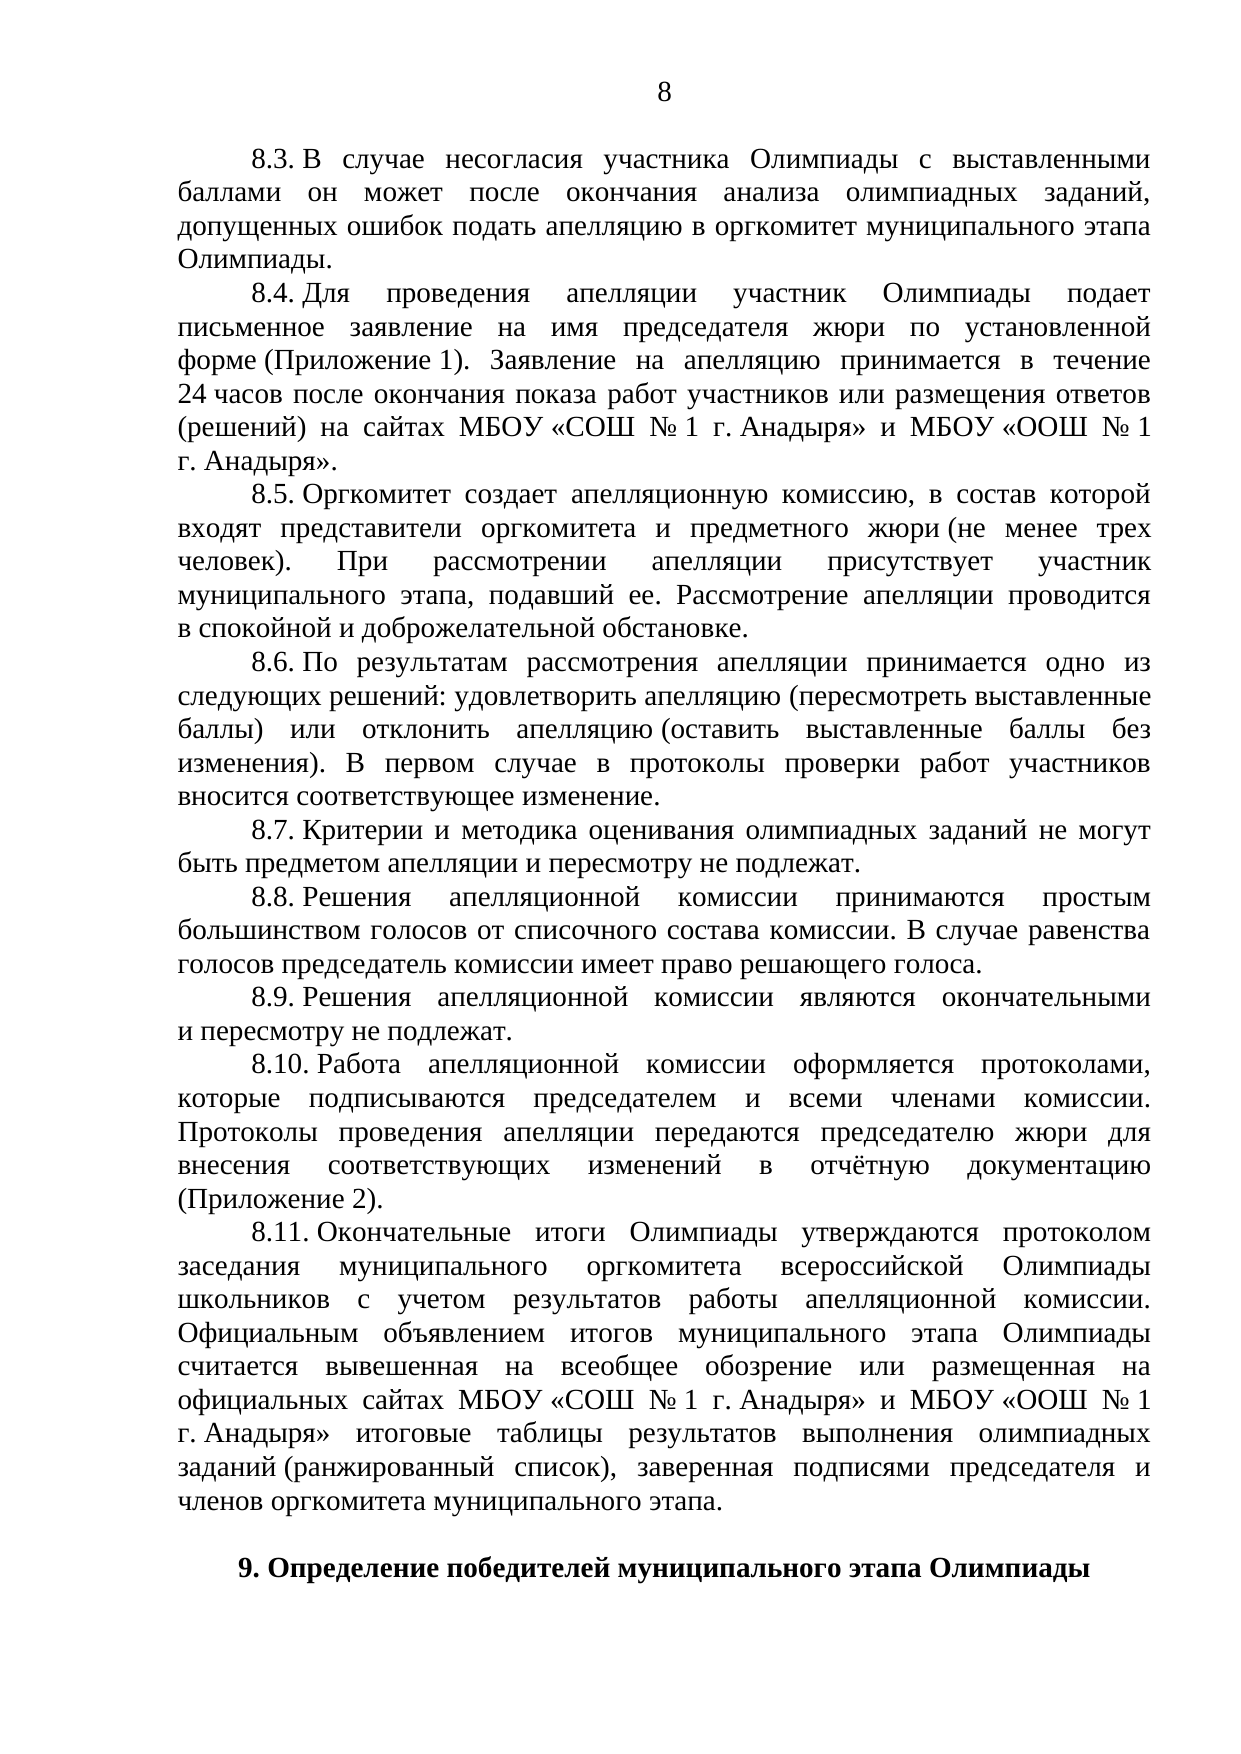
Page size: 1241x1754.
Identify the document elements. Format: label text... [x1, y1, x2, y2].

text 8.3. В случае несогласия участника Олимпиады с выставленными баллами он может после окончания анализа олимпиадных заданий, допущенных ошибок подать апелляцию в оргкомитет муниципального этапа Олимпиады. [177, 141, 1152, 275]
text 8.4. Для проведения апелляции участник Олимпиады подает письменное заявление на имя председателя жюри по установленной форме (Приложение 1). Заявление на апелляцию принимается в течение 24 часов после окончания показа работ участников или размещения ответов (решений) на сайтах МБОУ «СОШ № 1 г. Анадыря» и МБОУ «ООШ № 1 г. Анадыря». [177, 275, 1152, 476]
text 8.6. По результатам рассмотрения апелляции принимается одно из следующих решений: удовлетворить апелляцию (пересмотреть выставленные баллы) или отклонить апелляцию (оставить выставленные баллы без изменения). В первом случае в протоколы проверки работ участников вносится соответствующее изменение. [177, 644, 1152, 812]
text 8.10. Работа апелляционной комиссии оформляется протоколами, которые подписываются председателем и всеми членами комиссии. Протоколы проведения апелляции передаются председателю жюри для внесения соответствующих изменений в отчётную документацию (Приложение 2). [177, 1047, 1152, 1214]
text 8.11. Окончательные итоги Олимпиады утверждаются протоколом заседания муниципального оргкомитета всероссийской Олимпиады школьников с учетом результатов работы апелляционной комиссии. Официальным объявлением итогов муниципального этапа Олимпиады считается вывешенная на всеобщее обозрение или размещенная на официальных сайтах МБОУ «СОШ № 1 г. Анадыря» и МБОУ «ООШ № 1 г. Анадыря» итоговые таблицы результатов выполнения олимпиадных заданий (ранжированный список), заверенная подписями председателя и членов оргкомитета муниципального этапа. [177, 1214, 1152, 1516]
text 8.5. Оргкомитет создает апелляционную комиссию, в состав которой входят представители оргкомитета и предметного жюри (не менее трех человек). При рассмотрении апелляции присутствует участник муниципального этапа, подавший ее. Рассмотрение апелляции проводится в спокойной и доброжелательной обстановке. [177, 476, 1152, 644]
text 9. Определение победителей муниципального этапа Олимпиады [177, 1550, 1152, 1583]
text 8.7. Критерии и методика оценивания олимпиадных заданий не могут быть предметом апелляции и пересмотру не подлежат. [177, 812, 1152, 879]
text 8.8. Решения апелляционной комиссии принимаются простым большинством голосов от списочного состава комиссии. В случае равенства голосов председатель комиссии имеет право решающего голоса. [177, 879, 1152, 979]
text 8.9. Решения апелляционной комиссии являются окончательными и пересмотру не подлежат. [177, 979, 1152, 1047]
